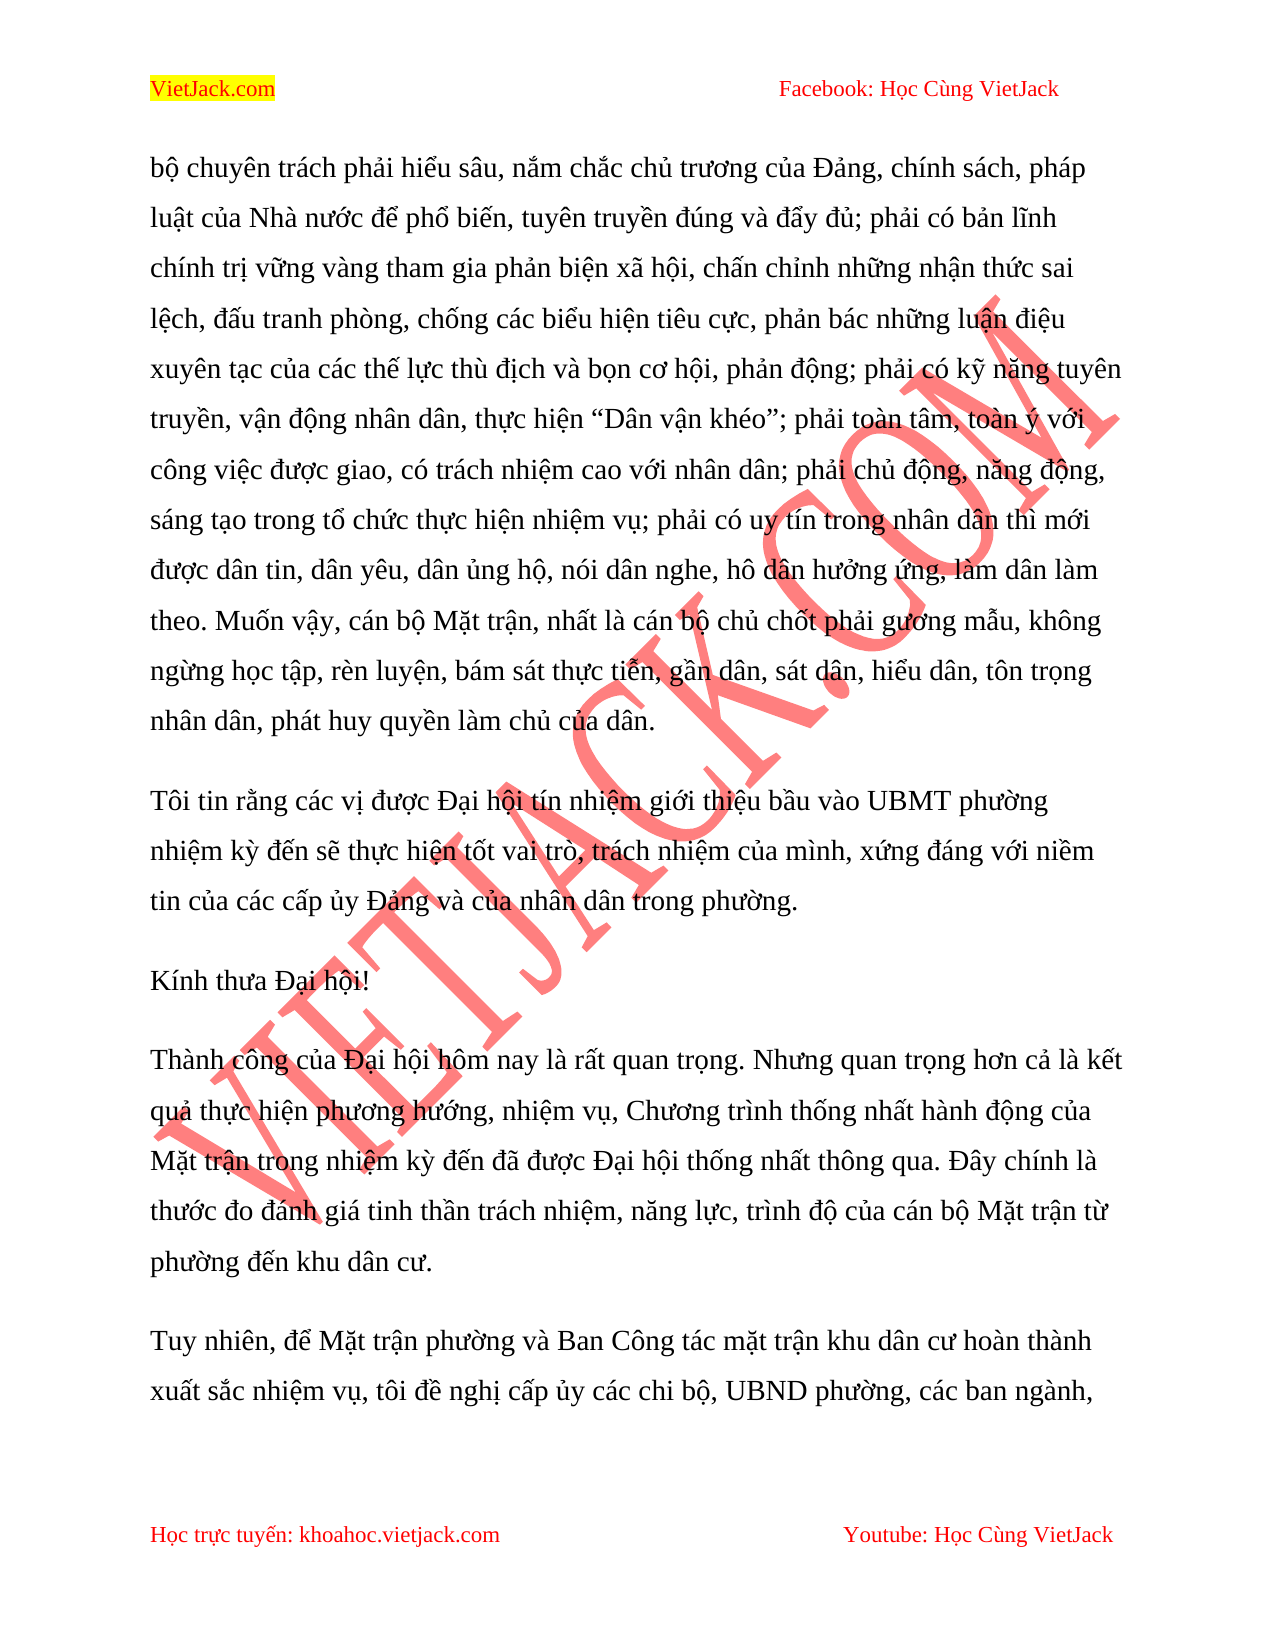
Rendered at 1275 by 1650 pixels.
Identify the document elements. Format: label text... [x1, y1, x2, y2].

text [150, 150, 1125, 737]
text Tôi tin rằng các vị được Đại hội tín nhiệm giới thiệu bầu vào UBMT phường nhiệm kỳ đến sẽ thực hiện tốt vai trò, trách nhiệm của mình, xứng đáng với niềm tin của các cấp ủy Đảng và của nhân dân trong phường. [150, 783, 1125, 917]
text Kính thưa Đại hội! [150, 963, 1125, 997]
text Thành công của Đại hội hôm nay là rất quan trọng. Nhưng quan trọng hơn cả là kết quả thực hiện phương hướng, nhiệm vụ, Chương trình thống nhất hành động của Mặt trận trong nhiệm kỳ đến đã được Đại hội thống nhất thông qua. Đây chính là thước đo đánh giá tinh thần trách nhiệm, năng lực, trình độ của cán bộ Mặt trận từ phường đến khu dân cư. [150, 1042, 1125, 1277]
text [150, 1323, 1125, 1407]
